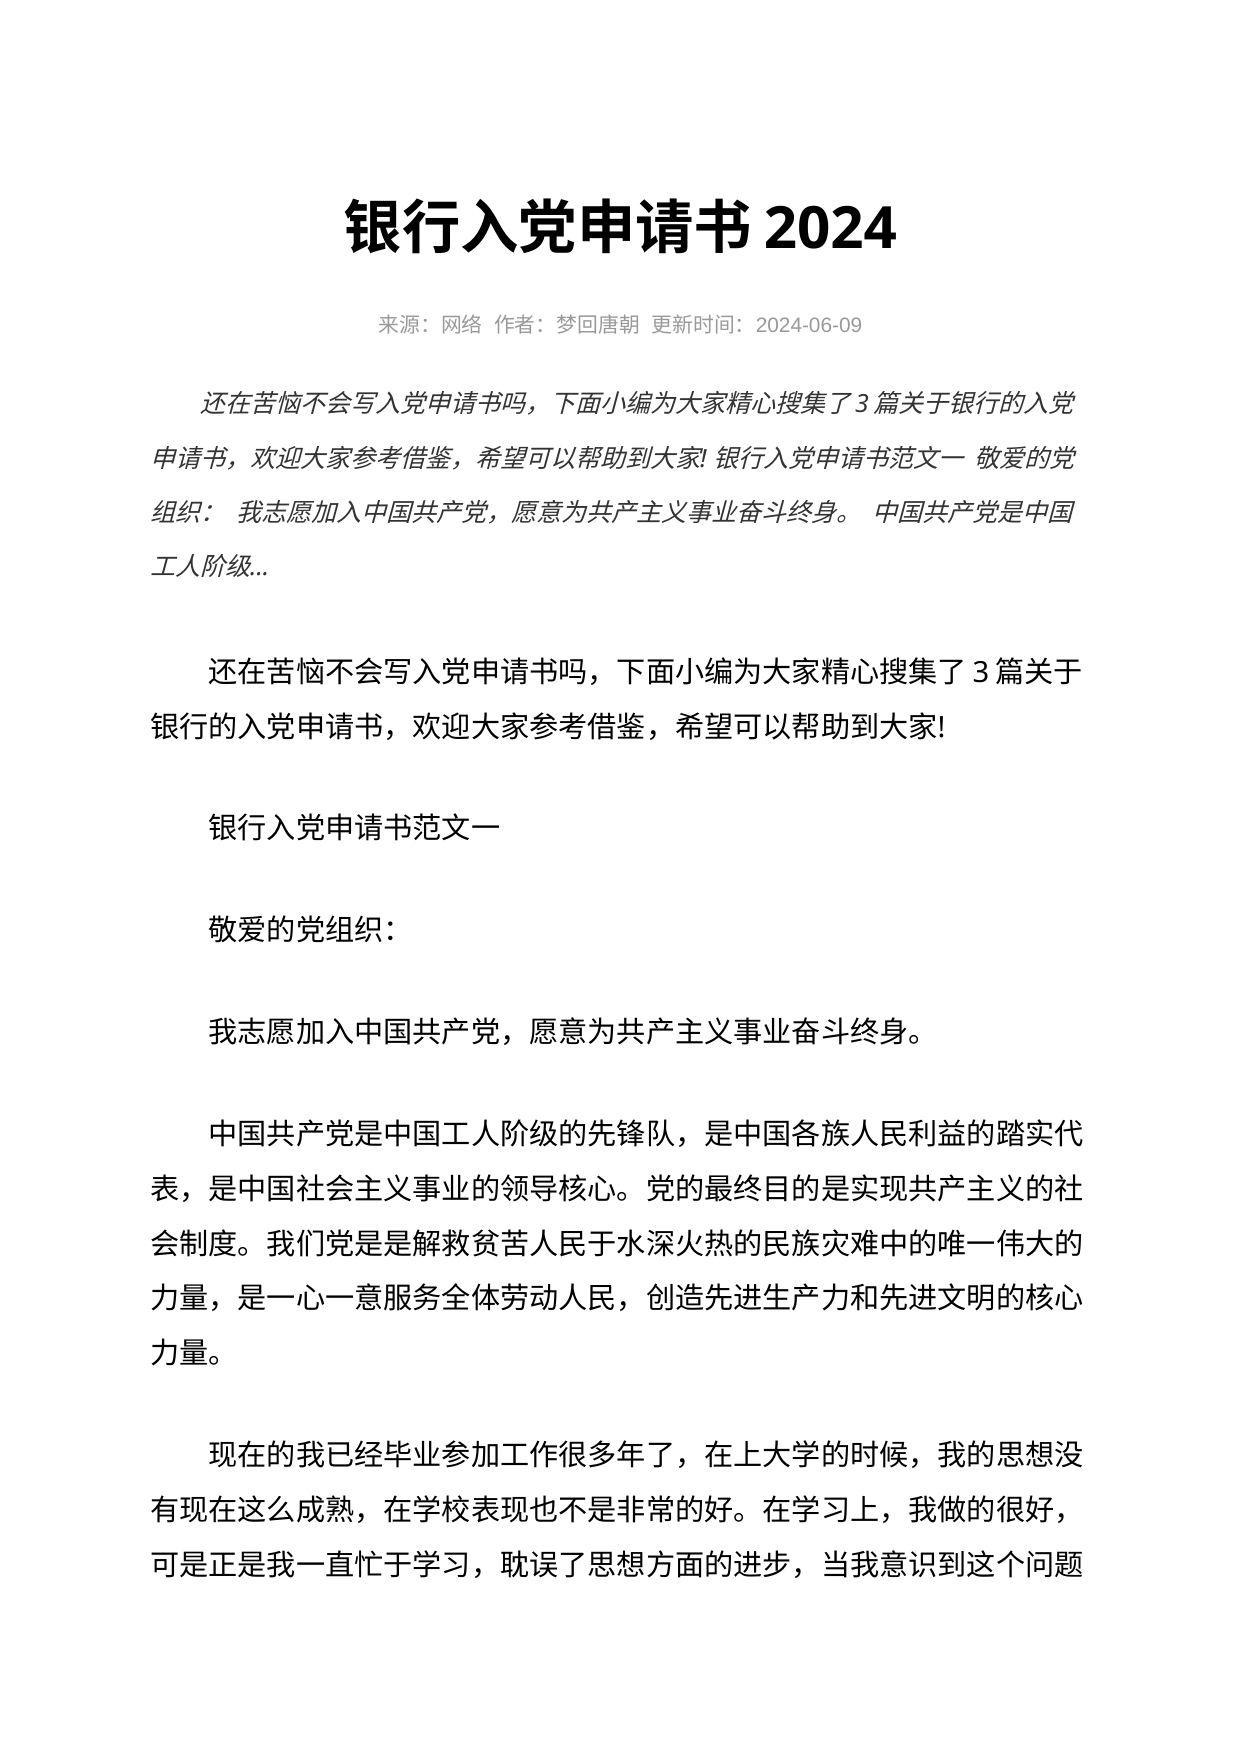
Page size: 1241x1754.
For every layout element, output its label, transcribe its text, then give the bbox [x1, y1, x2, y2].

subtitle 银行入党申请书2024 [150, 181, 1090, 266]
text 还在苦恼不会写入党申请书吗，下面小编为大家精心搜集了3篇关于银行的入党申请书，欢迎大家参考借鉴，希望可以帮助到大家! [150, 648, 1090, 746]
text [150, 1432, 1090, 1584]
text 来源：网络 作者：梦回唐朝 更新时间：2024-06-09 [150, 313, 1090, 337]
text 还在苦恼不会写入党申请书吗，下面小编为大家精心搜集了3篇关于银行的入党申请书，欢迎大家参考借鉴，希望可以帮助到大家! 银行入党申请书范文一 敬爱的党组织： 我志愿加入中国共产党，愿意为共产主义事业奋斗终身。 中国共产党是中国工人阶级... [150, 384, 1090, 583]
text 中国共产党是中国工人阶级的先锋队，是中国各族人民利益的踏实代表，是中国社会主义事业的领导核心。党的最终目的是实现共产主义的社会制度。我们党是是解救贫苦人民于水深火热的民族灾难中的唯一伟大的力量，是一心一意服务全体劳动人民，创造先进生产力和先进文明的核心力量。 [150, 1110, 1090, 1372]
text 银行入党申请书范文一 [150, 805, 1090, 847]
text 敬爱的党组织： [150, 907, 1090, 949]
text 我志愿加入中国共产党，愿意为共产主义事业奋斗终身。 [150, 1009, 1090, 1051]
